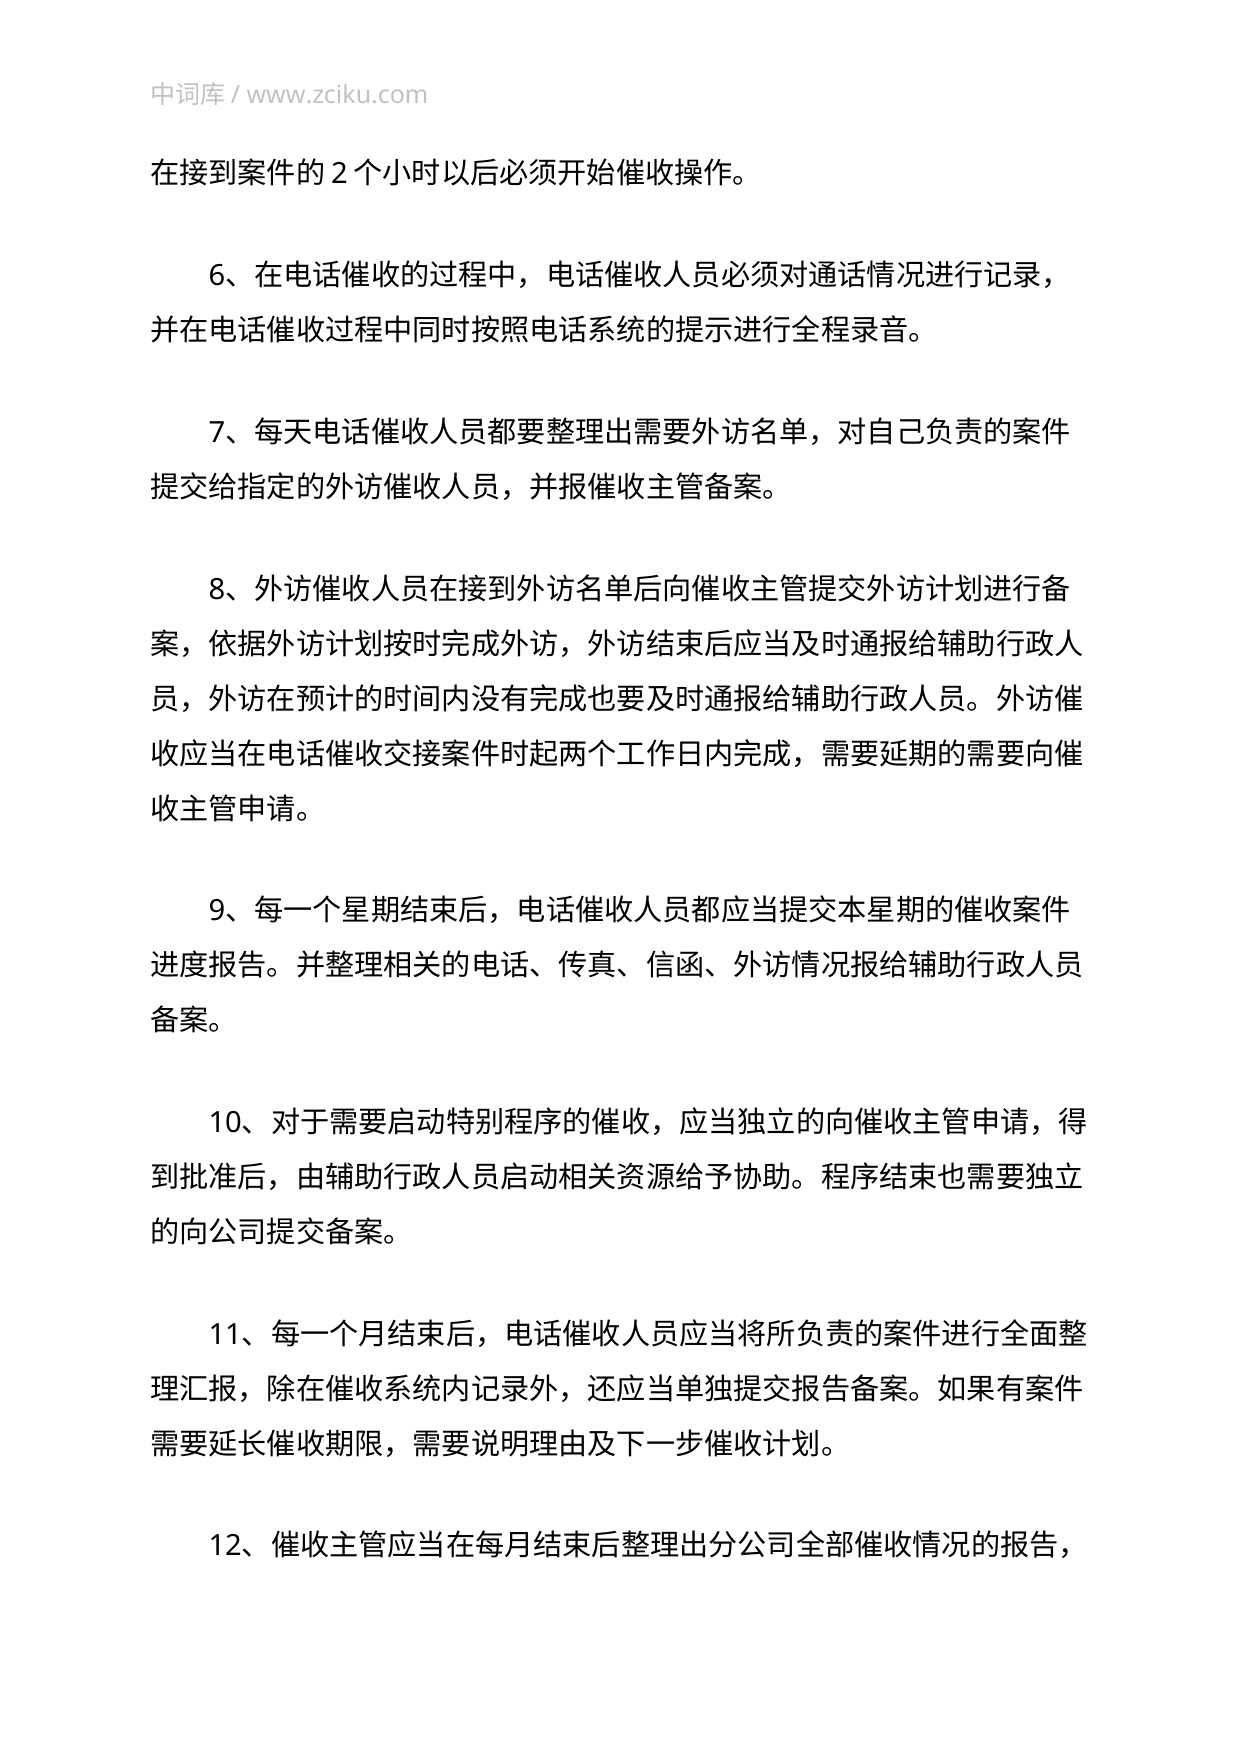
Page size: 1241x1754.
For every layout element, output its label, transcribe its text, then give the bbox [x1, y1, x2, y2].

text 10、对于需要启动特别程序的催收，应当独立的向催收主管申请，得到批准后，由辅助行政人员启动相关资源给予协助。程序结束也需要独立的向公司提交备案。 [150, 1099, 1090, 1251]
text 11、每一个月结束后，电话催收人员应当将所负责的案件进行全面整理汇报，除在催收系统内记录外，还应当单独提交报告备案。如果有案件需要延长催收期限，需要说明理由及下一步催收计划。 [150, 1310, 1090, 1462]
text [150, 150, 1090, 192]
text 9、每一个星期结束后，电话催收人员都应当提交本星期的催收案件进度报告。并整理相关的电话、传真、信函、外访情况报给辅助行政人员备案。 [150, 887, 1090, 1039]
text 8、外访催收人员在接到外访名单后向催收主管提交外访计划进行备案，依据外访计划按时完成外访，外访结束后应当及时通报给辅助行政人员，外访在预计的时间内没有完成也要及时通报给辅助行政人员。外访催收应当在电话催收交接案件时起两个工作日内完成，需要延期的需要向催收主管申请。 [150, 566, 1090, 827]
text 7、每天电话催收人员都要整理出需要外访名单，对自己负责的案件提交给指定的外访催收人员，并报催收主管备案。 [150, 409, 1090, 506]
text 6、在电话催收的过程中，电话催收人员必须对通话情况进行记录，并在电话催收过程中同时按照电话系统的提示进行全程录音。 [150, 252, 1090, 349]
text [150, 1522, 1090, 1564]
